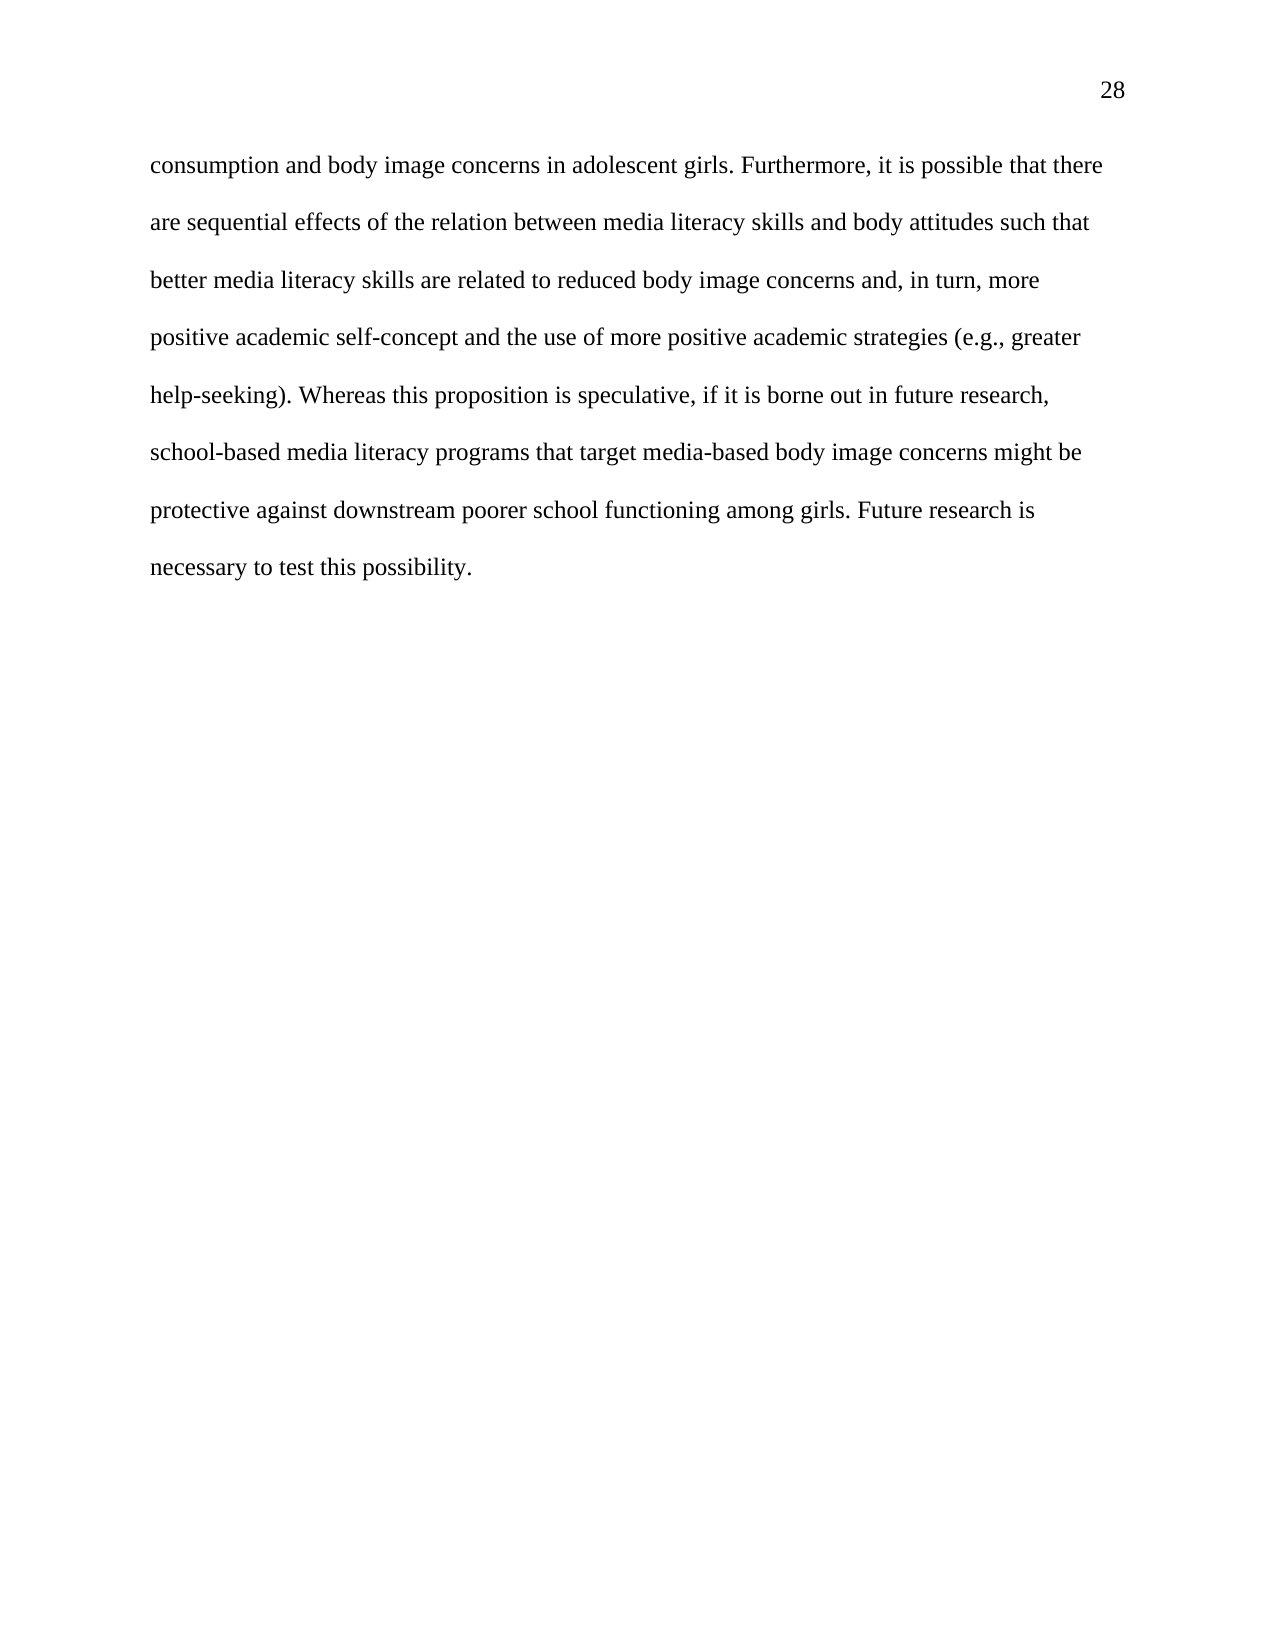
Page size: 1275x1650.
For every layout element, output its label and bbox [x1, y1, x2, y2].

text [150, 150, 1125, 581]
